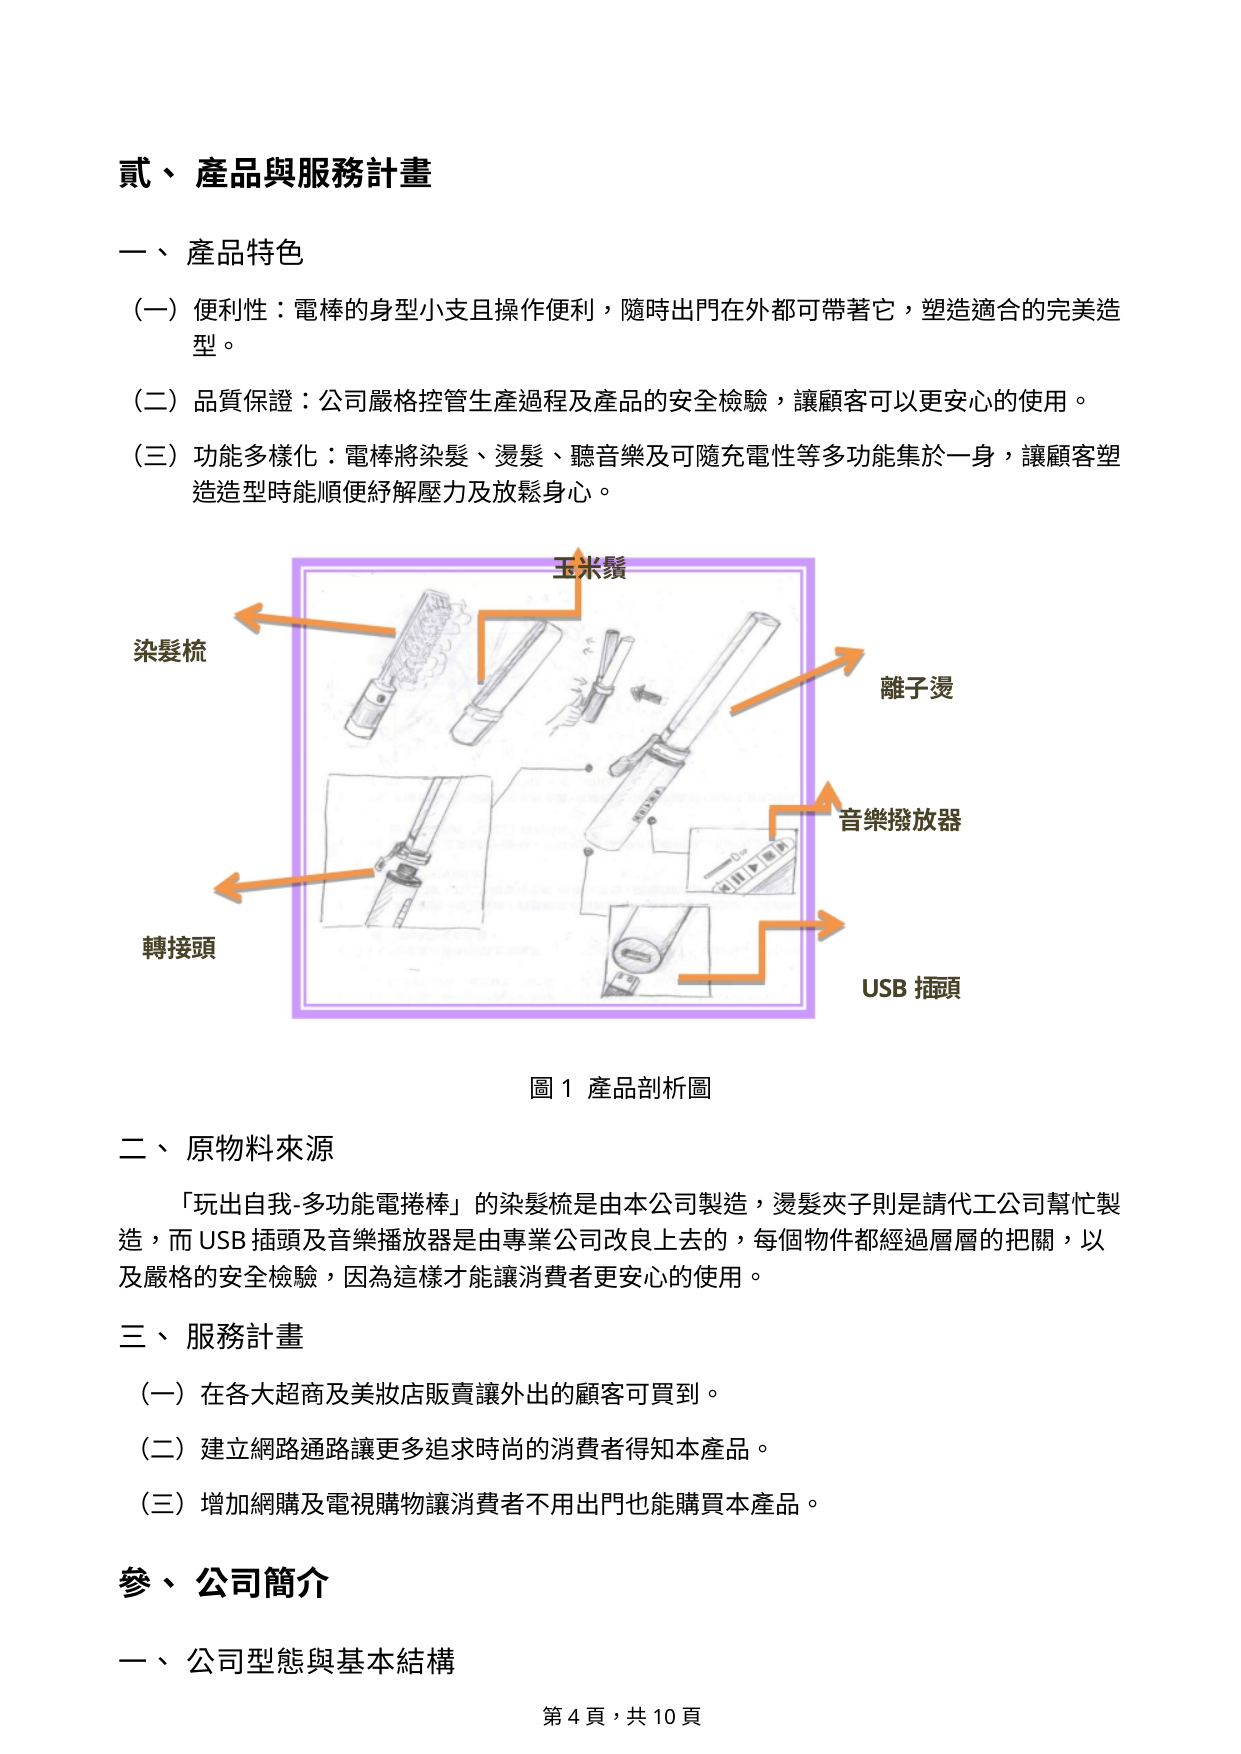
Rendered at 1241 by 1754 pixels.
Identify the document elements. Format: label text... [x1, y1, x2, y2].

text 玉米鬚 [552, 548, 1240, 585]
text （一）在各大超商及美妝店販賣讓外出的顧客可買到。 [126, 1375, 1240, 1411]
text 染髮梳 [133, 632, 1240, 668]
text 音樂撥放器 [838, 801, 1240, 837]
text 參、 公司簡介 [118, 1556, 1240, 1604]
text （三）增加網購及電視購物讓消費者不用出門也能購買本產品。 [126, 1485, 1240, 1521]
text 一、 公司型態與基本結構 [118, 1639, 1240, 1681]
text 造造型時能順便紓解壓力及放鬆身心。 [192, 473, 1240, 509]
text （三）功能多樣化：電棒將染髮、燙髮、聽音樂及可隨充電性等多功能集於一身，讓顧客塑 [118, 436, 1240, 473]
text 一、 產品特色 [118, 229, 1240, 272]
text （二）建立網路通路讓更多追求時尚的消費者得知本產品。 [126, 1430, 1240, 1466]
picture [116, 511, 1068, 1019]
text 貳、 產品與服務計畫 [118, 147, 1240, 195]
text 離子燙 [880, 668, 1240, 704]
text 三、 服務計畫 [118, 1314, 1240, 1356]
text USB 插頭 [861, 968, 1240, 1004]
text 第 4 頁，共 10 頁 [542, 1700, 1240, 1731]
text 二、 原物料來源 [118, 1126, 1240, 1168]
text （一）便利性：電棒的身型小支且操作便利，隨時出門在外都可帶著它，塑造適合的完美造 [118, 290, 1240, 326]
text 型。 [192, 326, 1240, 363]
text 「玩出自我-多功能電捲棒」的染髮梳是由本公司製造，燙髮夾子則是請代工公司幫忙製造，而USB插頭及音樂播放器是由專業公司改良上去的，每個物件都經過層層的把關，以及嚴格的安全檢驗，因為這樣才能讓消費者更安心的使用。 [118, 1184, 1122, 1293]
text 圖 1 產品剖析圖 [529, 1068, 1240, 1105]
text （二）品質保證：公司嚴格控管生產過程及產品的安全檢驗，讓顧客可以更安心的使用。 [118, 381, 1240, 417]
text 轉接頭 [142, 928, 1240, 964]
